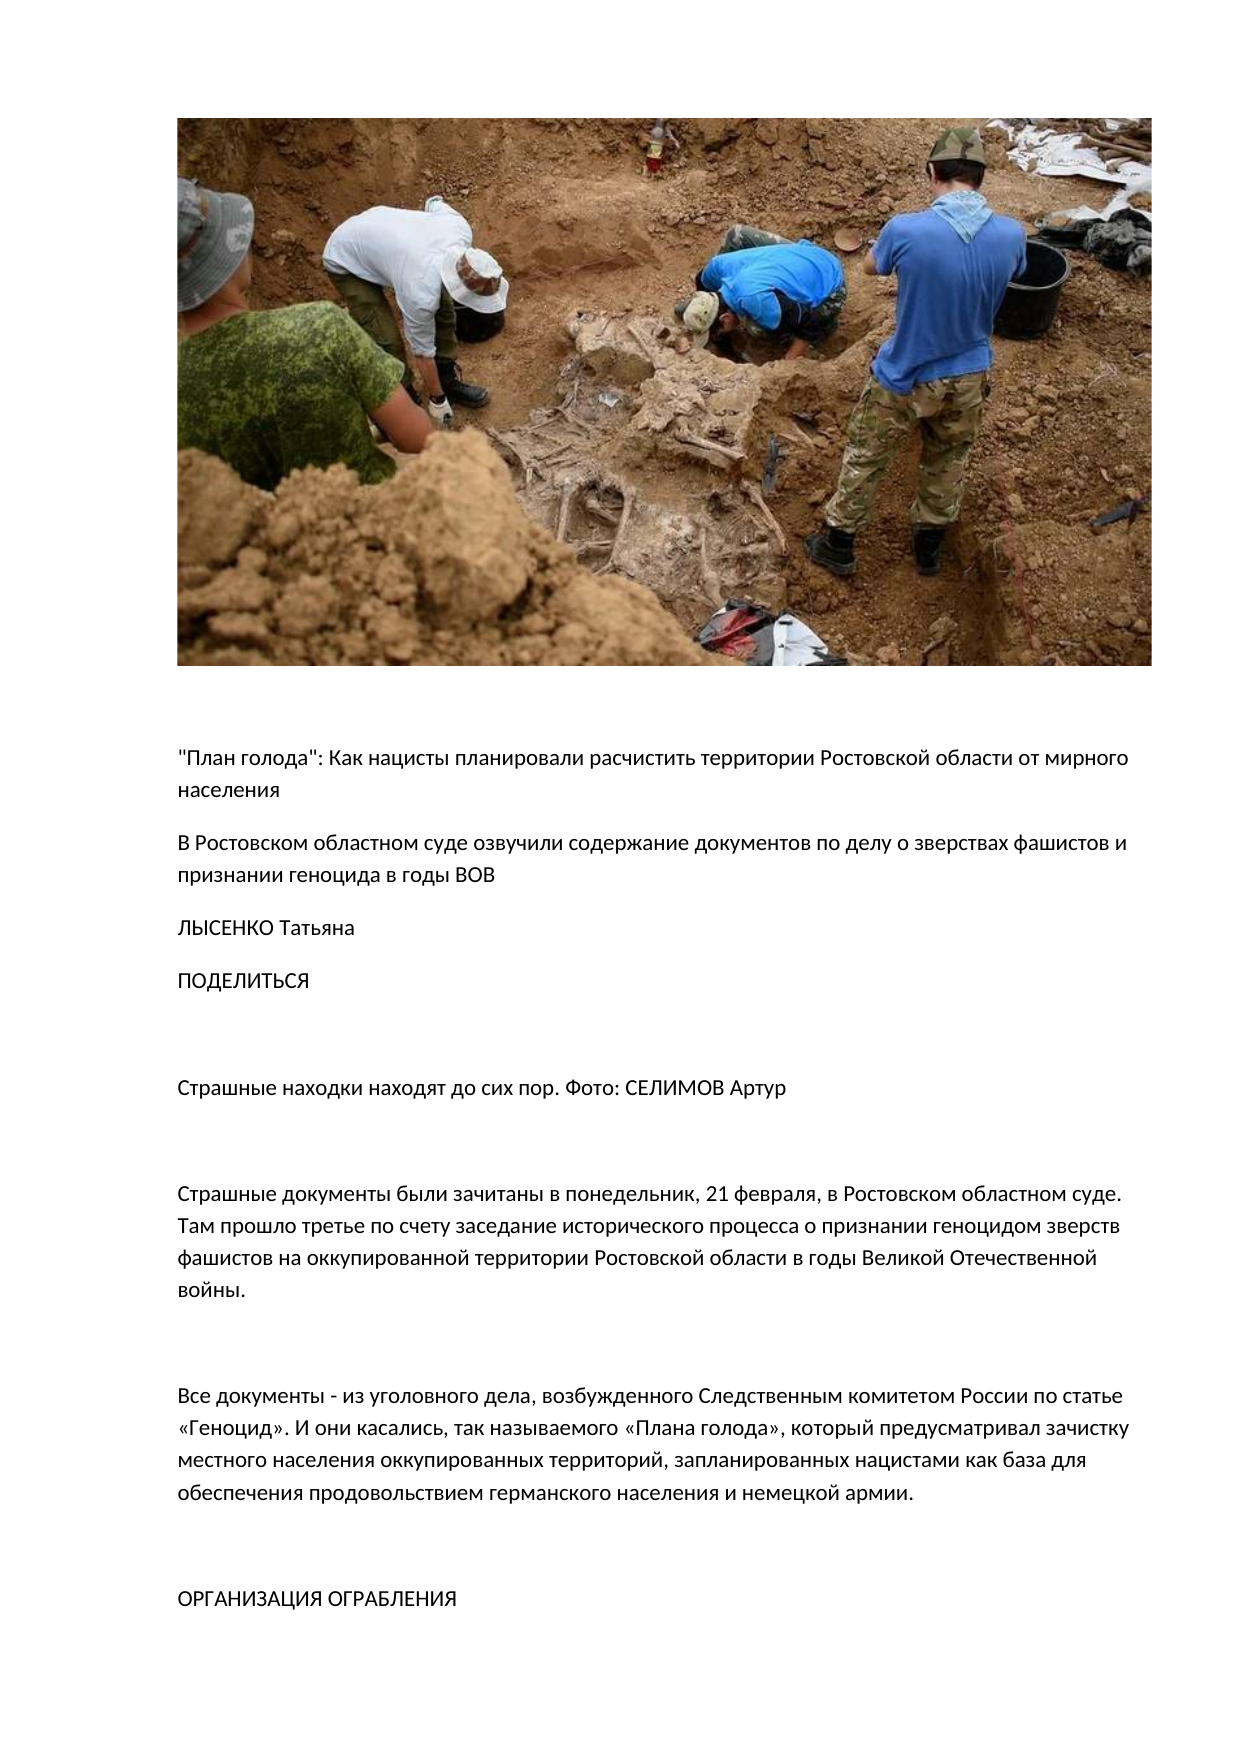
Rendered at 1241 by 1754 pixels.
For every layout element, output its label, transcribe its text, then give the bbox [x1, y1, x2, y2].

text Страшные находки находят до сих пор. Фото: СЕЛИМОВ Артур [177, 1073, 1152, 1101]
text ЛЫСЕНКО Татьяна [177, 913, 1152, 942]
text ПОДЕЛИТЬСЯ [177, 967, 1152, 994]
text В Ростовском областном суде озвучили содержание документов по делу о зверствах фашистов и признании геноцида в годы ВОВ [177, 828, 1152, 888]
text Страшные документы были зачитаны в понедельник, 21 февраля, в Ростовском областном суде. Там прошло третье по счету заседание исторического процесса о признании геноцидом зверств фашистов на оккупированной территории Ростовской области в годы Великой Отечественной войны. [177, 1179, 1152, 1303]
text "План голода": Как нацисты планировали расчистить территории Ростовской области от мирного населения [177, 743, 1152, 803]
text ОРГАНИЗАЦИЯ ОГРАБЛЕНИЯ [177, 1584, 1152, 1612]
picture [177, 118, 1152, 666]
text Все документы - из уголовного дела, возбужденного Следственным комитетом России по статье «Геноцид». И они касались, так называемого «Плана голода», который предусматривал зачистку местного населения оккупированных территорий, запланированных нацистами как база для обеспечения продовольствием германского населения и немецкой армии. [177, 1381, 1152, 1506]
